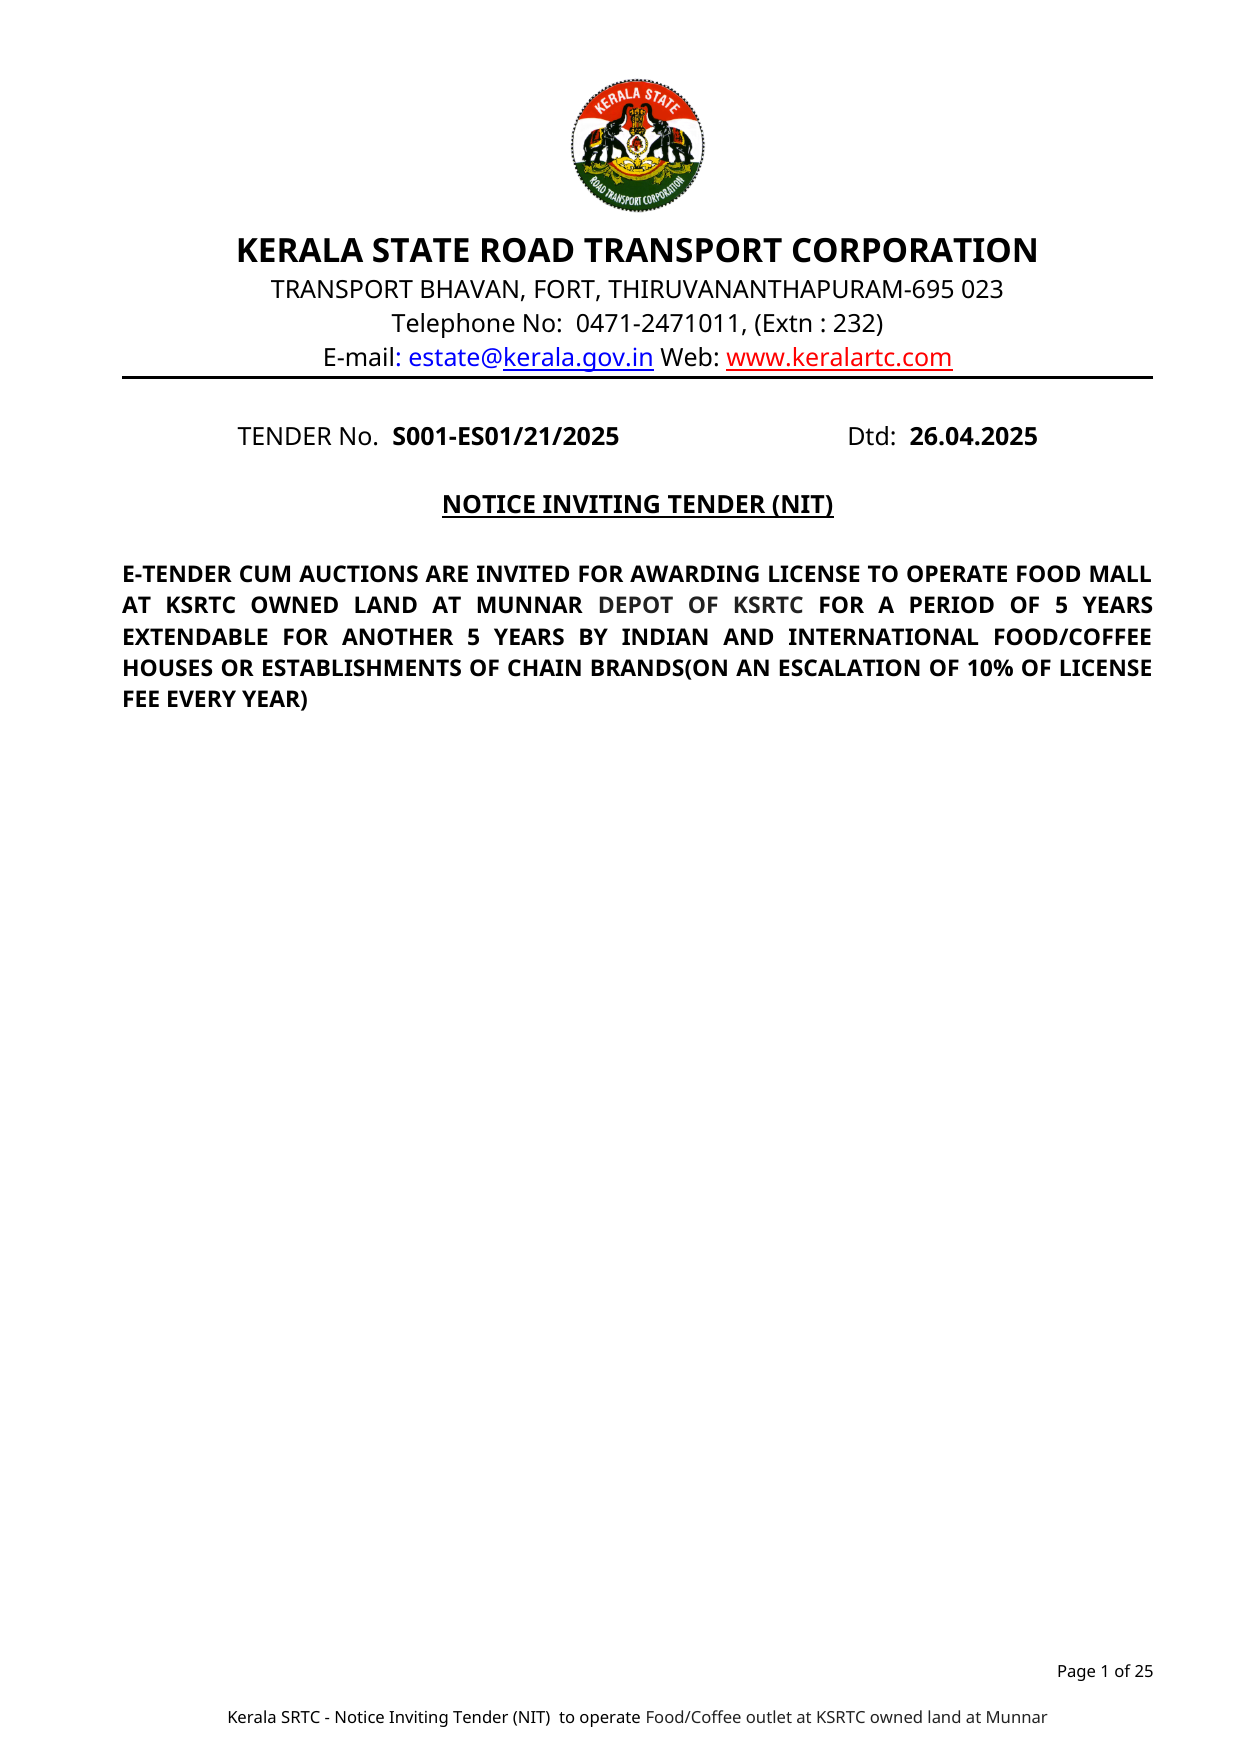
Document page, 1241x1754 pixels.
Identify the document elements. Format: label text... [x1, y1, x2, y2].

picture [569, 77, 706, 213]
text Telephone No: 0471-2471011, (Extn : 232) [122, 306, 1153, 340]
text E-mail: estate@kerala.gov.in Web: www.keralartc.com [122, 340, 1153, 376]
subtitle NOTICE INVITING TENDER (NIT) [122, 487, 1153, 521]
title KERALA STATE ROAD TRANSPORT CORPORATION [122, 226, 1153, 272]
subtitle TRANSPORT BHAVAN, FORT, THIRUVANANTHAPURAM-695 023 [122, 272, 1153, 306]
text E-TENDER CUM AUCTIONS ARE INVITED FOR AWARDING LICENSE TO OPERATE FOOD MALL AT KSRTC OWNED LAND AT MUNNAR DEPOT OF KSRTC FOR A PERIOD OF 5 YEARS EXTENDABLE FOR ANOTHER 5 YEARS BY INDIAN AND INTERNATIONAL FOOD/COFFEE HOUSES OR ESTABLISHMENTS OF CHAIN BRANDS(ON AN ESCALATION OF 10% OF LICENSE FEE EVERY YEAR) [122, 558, 1153, 714]
text TENDER No. S001-ES01/21/2025 Dtd: 26.04.2025 [122, 419, 1153, 453]
